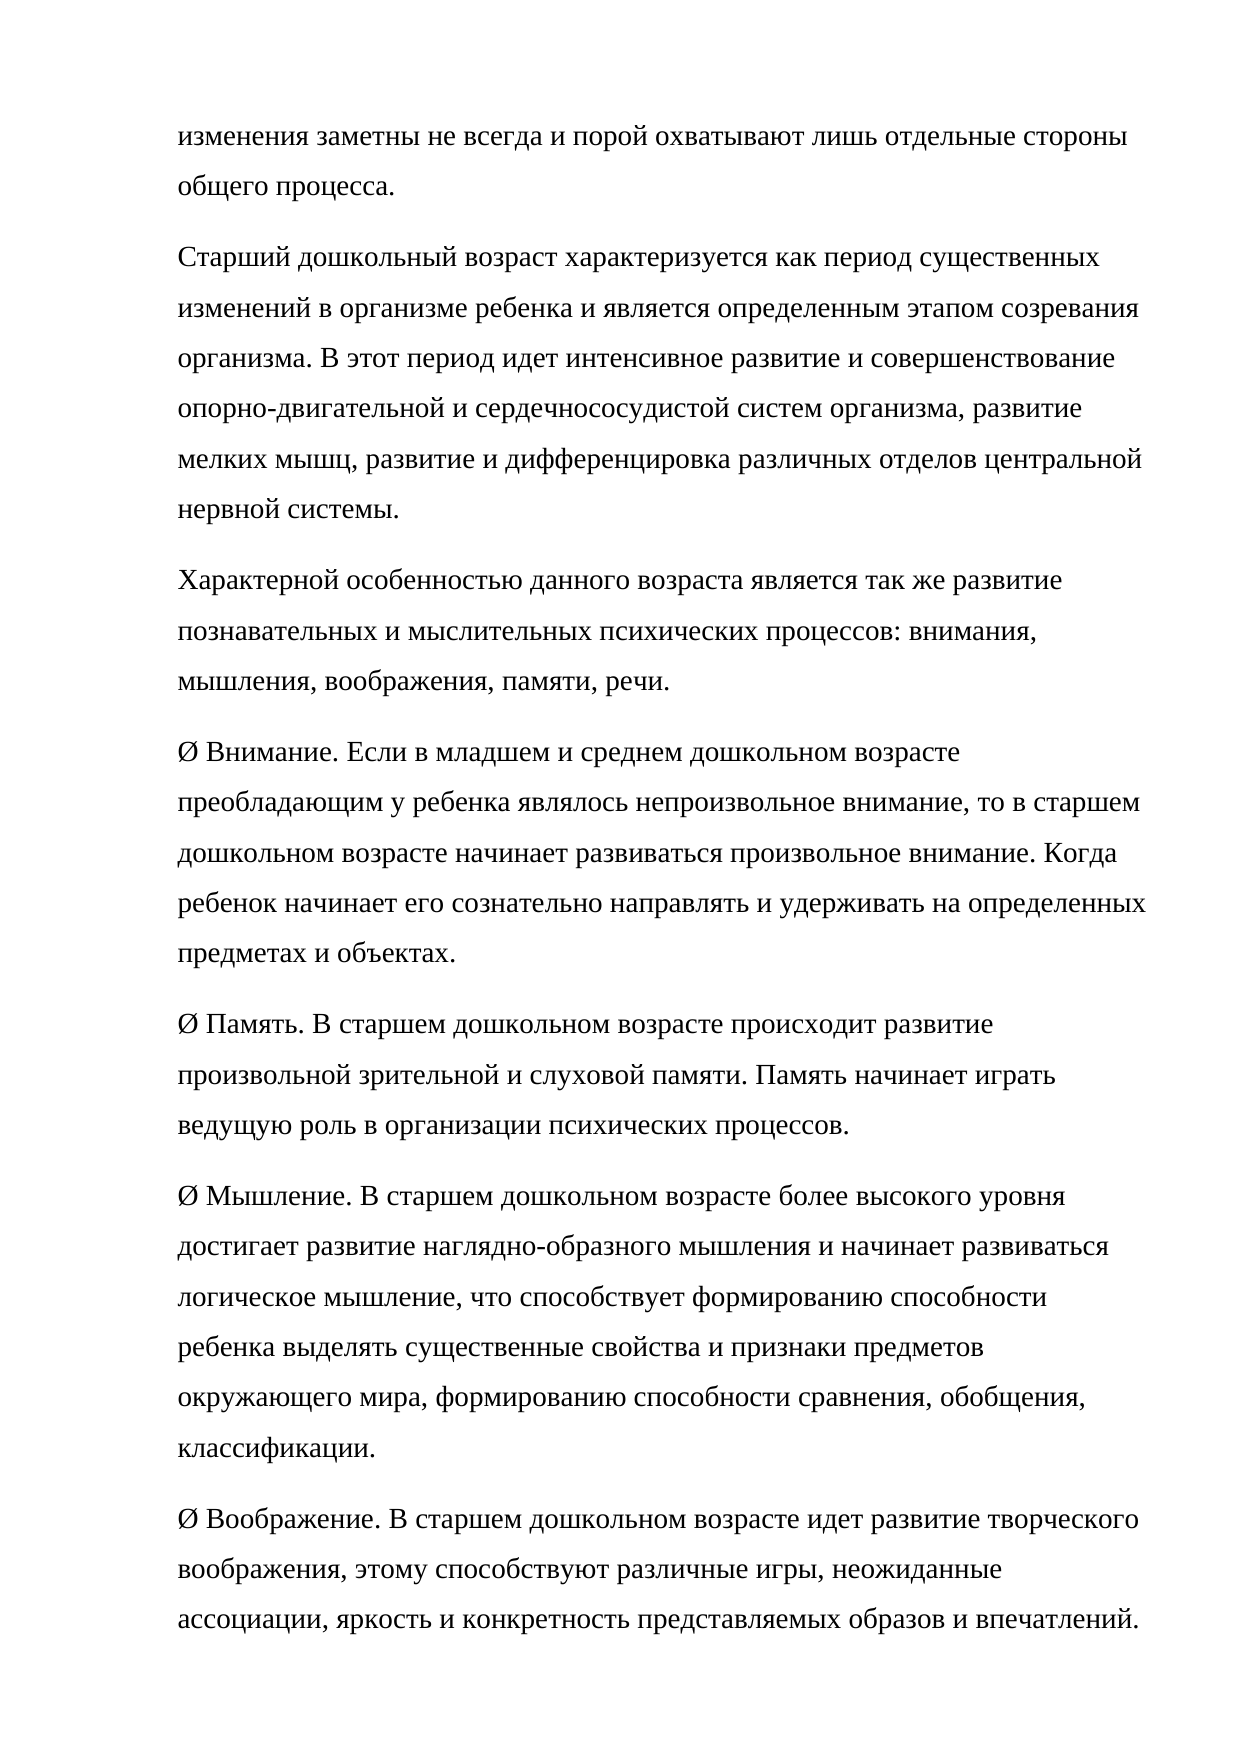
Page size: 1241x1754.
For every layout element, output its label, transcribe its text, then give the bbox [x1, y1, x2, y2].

text Ø Воображение. В старшем дошкольном возрасте идет развитие творческого воображения, этому способствуют различные игры, неожиданные ассоциации, яркость и конкретность представляемых образов и впечатлений. [177, 1501, 1152, 1635]
text Ø Мышление. В старшем дошкольном возрасте более высокого уровня достигает развитие наглядно-образного мышления и начинает развиваться логическое мышление, что способствует формированию способности ребенка выделять существенные свойства и признаки предметов окружающего мира, формированию способности сравнения, обобщения, классификации. [177, 1178, 1152, 1463]
text Ø Память. В старшем дошкольном возрасте происходит развитие произвольной зрительной и слуховой памяти. Память начинает играть ведущую роль в организации психических процессов. [177, 1006, 1152, 1141]
text Ø Внимание. Если в младшем и среднем дошкольном возрасте преобладающим у ребенка являлось непроизвольное внимание, то в старшем дошкольном возрасте начинает развиваться произвольное внимание. Когда ребенок начинает его сознательно направлять и удерживать на определенных предметах и объектах. [177, 734, 1152, 969]
text Старший дошкольный возраст характеризуется как период существенных изменений в организме ребенка и является определенным этапом созревания организма. В этот период идет интенсивное развитие и совершенствование опорно-двигательной и сердечнососудистой систем организма, развитие мелких мышц, развитие и дифференцировка различных отделов центральной нервной системы. [177, 239, 1152, 525]
text Характерной особенностью данного возраста является так же развитие познавательных и мыслительных психических процессов: внимания, мышления, воображения, памяти, речи. [177, 562, 1152, 696]
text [177, 118, 1152, 202]
